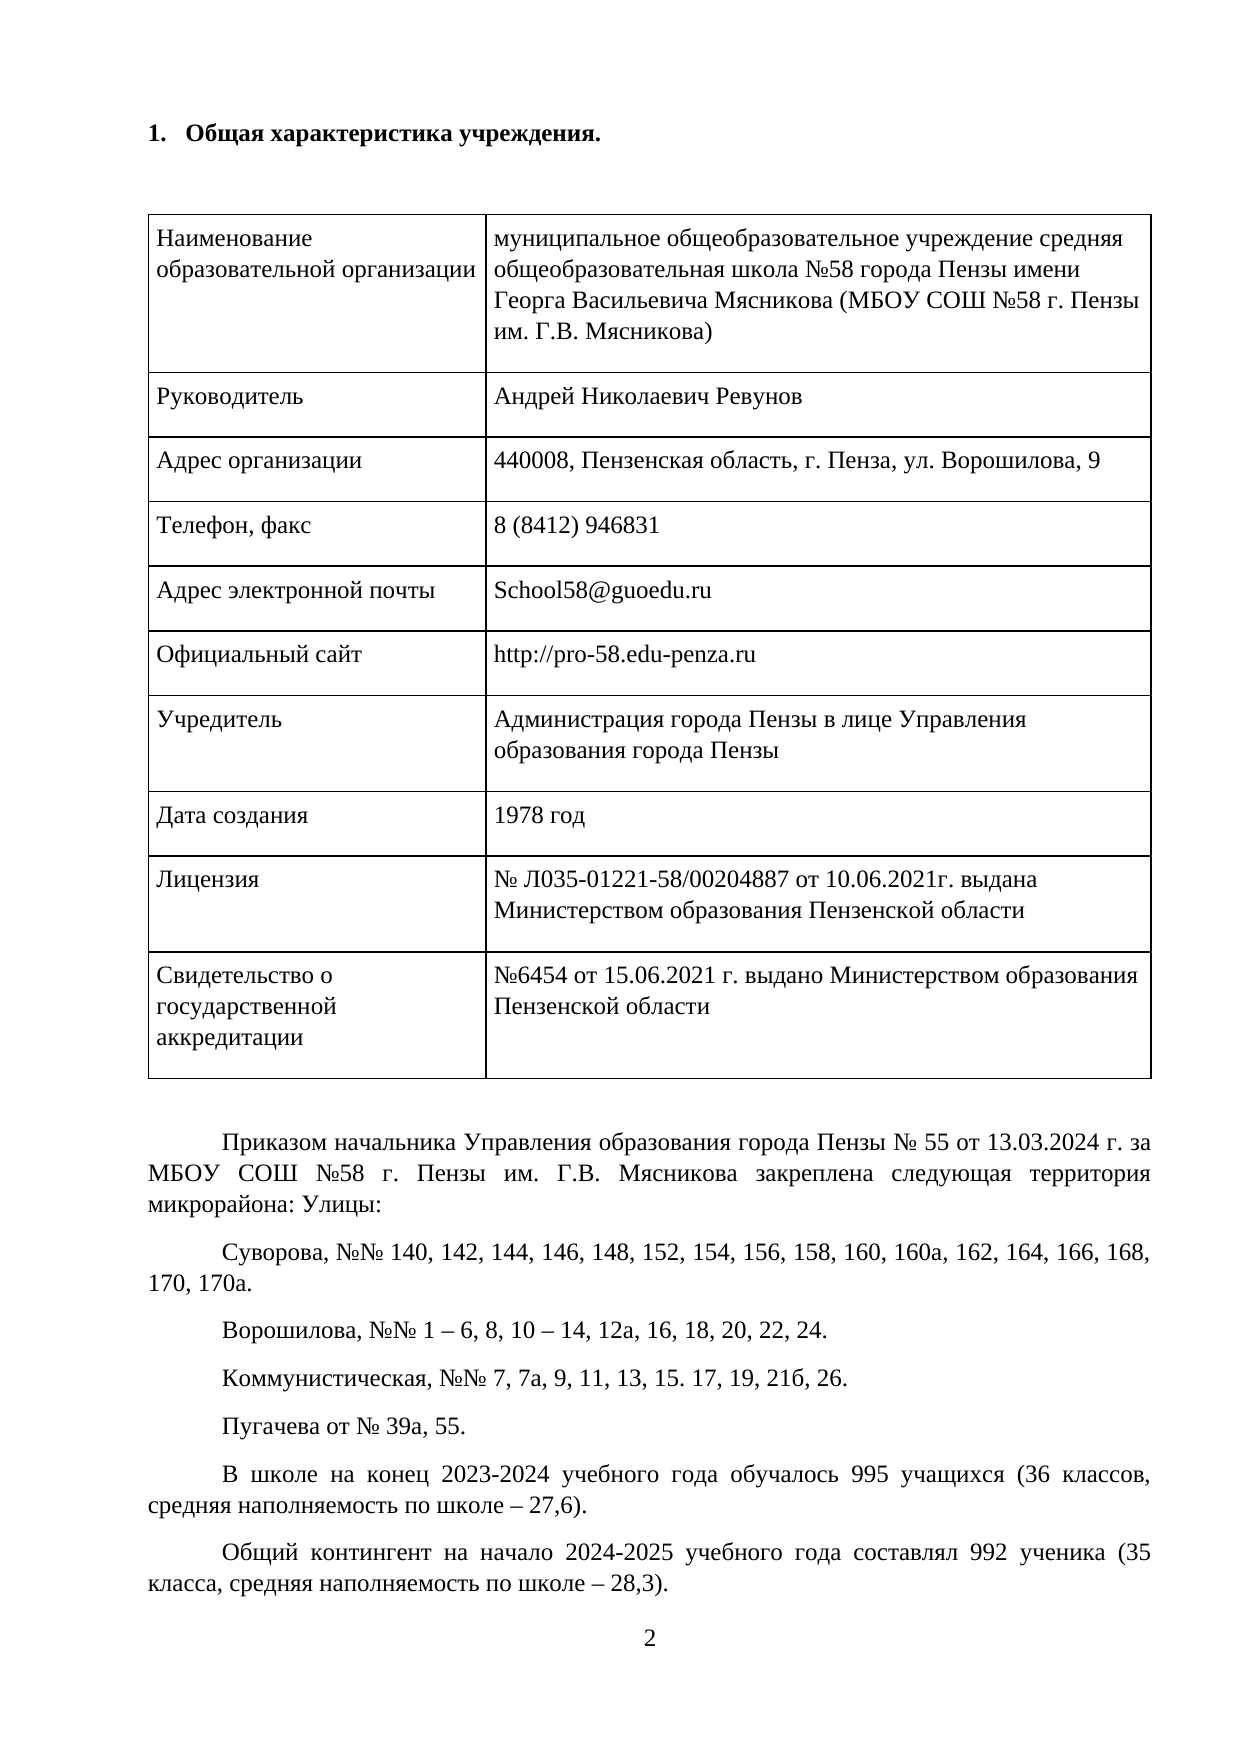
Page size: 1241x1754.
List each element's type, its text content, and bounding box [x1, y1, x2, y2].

table_cell School58@guoedu.ru [487, 567, 1150, 630]
table_cell 1978 год [487, 792, 1150, 855]
table_cell Андрей Николаевич Ревунов [487, 373, 1150, 436]
table_cell №6454 от 15.06.2021 г. выдано Министерством образования Пензенской области [487, 953, 1150, 1078]
table_cell Адрес организации [149, 438, 485, 501]
table_cell Руководитель [149, 373, 485, 436]
table_cell Администрация города Пензы в лице Управления образования города Пензы [487, 696, 1150, 791]
text Общий контингент на начало 2024-2025 учебного года составлял 992 ученика (35 класса, средняя наполняемость по школе – 28,3). [148, 1537, 1152, 1597]
table_cell Телефон, факс [149, 502, 485, 565]
table_cell Дата создания [149, 792, 485, 855]
table_header муниципальное общеобразовательное учреждение средняя общеобразовательная школа №58 города Пензы имени Георга Васильевича Мясникова (МБОУ СОШ №58 г. Пензы им. Г.В. Мясникова) [487, 215, 1150, 371]
table_cell 440008, Пензенская область, г. Пенза, ул. Ворошилова, 9 [487, 438, 1150, 501]
text Ворошилова, №№ 1 – 6, 8, 10 – 14, 12а, 16, 18, 20, 22, 24. [148, 1316, 1152, 1344]
table_cell Официальный сайт [149, 632, 485, 695]
table_cell Учредитель [149, 696, 485, 791]
table_cell Лицензия [149, 857, 485, 951]
table_cell Адрес электронной почты [149, 567, 485, 630]
table_cell 8 (8412) 946831 [487, 502, 1150, 565]
text Пугачева от № 39а, 55. [148, 1411, 1152, 1440]
table_cell Свидетельство о государственной аккредитации [149, 953, 485, 1078]
text Коммунистическая, №№ 7, 7а, 9, 11, 13, 15. 17, 19, 21б, 26. [148, 1363, 1152, 1392]
text В школе на конец 2023-2024 учебного года обучалось 995 учащихся (36 классов, средняя наполняемость по школе – 27,6). [148, 1459, 1152, 1518]
table_cell № Л035-01221-58/00204887 от 10.06.2021г. выдана Министерством образования Пензенской области [487, 857, 1150, 951]
list Общая характеристика учреждения. [148, 118, 1152, 147]
table_header Наименование образовательной организации [149, 215, 485, 371]
text Приказом начальника Управления образования города Пензы № 55 от 13.03.2024 г. за МБОУ СОШ №58 г. Пензы им. Г.В. Мясникова закреплена следующая территория микрорайона: Улицы: [148, 1127, 1152, 1218]
table_cell http://pro-58.edu-penza.ru [487, 632, 1150, 695]
text Суворова, №№ 140, 142, 144, 146, 148, 152, 154, 156, 158, 160, 160а, 162, 164, 166, 168, 170, 170а. [148, 1237, 1152, 1297]
